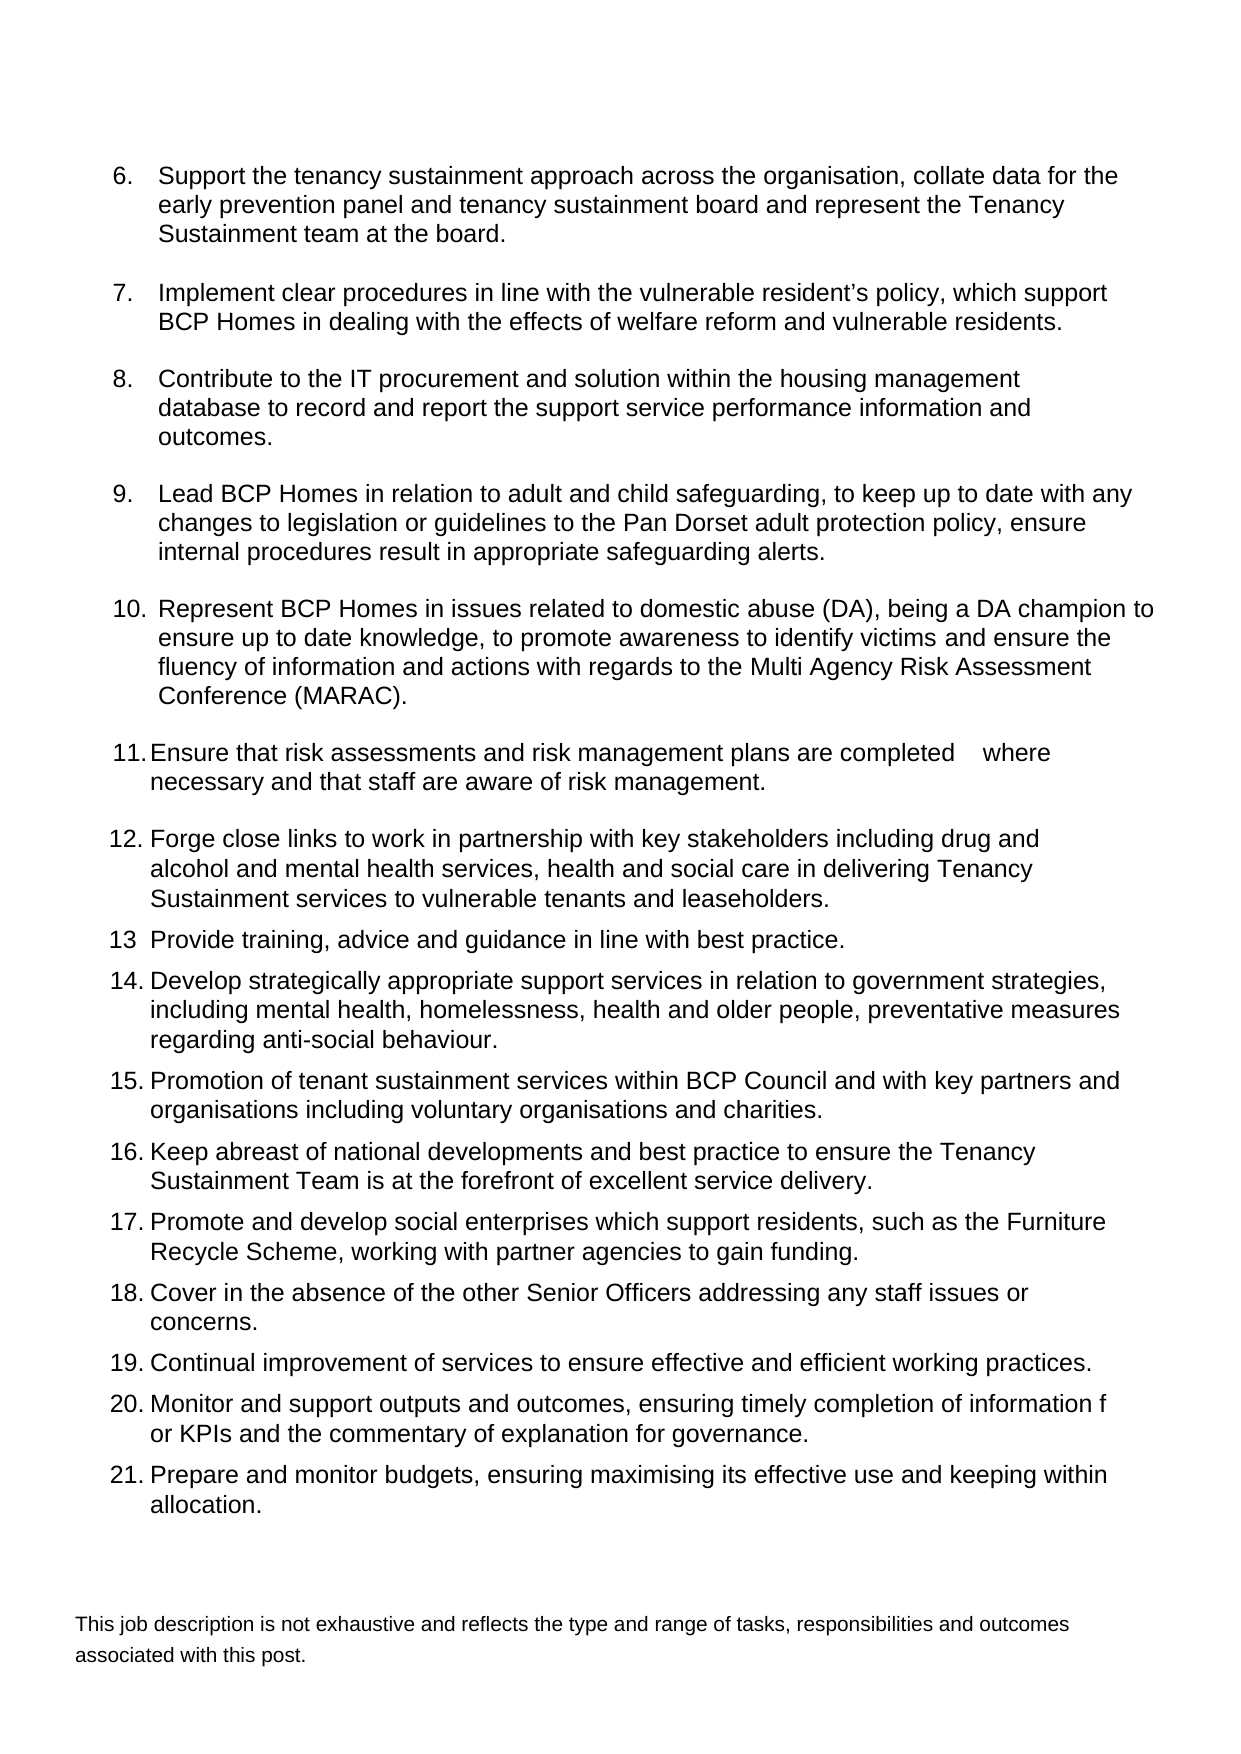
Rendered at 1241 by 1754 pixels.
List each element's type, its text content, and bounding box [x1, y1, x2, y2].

text 9. Lead BCP Homes in relation to adult and child safeguarding, to keep up to date with any changes to legislation or guidelines to the Pan Dorset adult protection policy, ensure internal procedures result in appropriate safeguarding alerts. [112, 479, 1165, 566]
text 7. Implement clear procedures in line with the vulnerable resident’s policy, which support BCP Homes in dealing with the effects of welfare reform and vulnerable residents. [112, 278, 1124, 336]
text 6. Support the tenancy sustainment approach across the organisation, collate data for the early prevention panel and tenancy sustainment board and represent the Tenancy Sustainment team at the board. [112, 161, 1124, 247]
text 19. Continual improvement of services to ensure effective and efficient working practices. [75, 1348, 1124, 1377]
text 11. Ensure that risk assessments and risk management plans are completed where necessary and that staff are aware of risk management. [112, 738, 1124, 796]
text 20. Monitor and support outputs and outcomes, ensuring timely completion of information f or KPIs and the commentary of explanation for governance. [75, 1389, 1124, 1448]
text 12. Forge close links to work in partnership with key stakeholders including drug and alcohol and mental health services, health and social care in delivering Tenancy Sustainment services to vulnerable tenants and leaseholders. [109, 824, 1124, 912]
text 21. Prepare and monitor budgets, ensuring maximising its effective use and keeping within allocation. [75, 1460, 1124, 1518]
text 18. Cover in the absence of the other Senior Officers addressing any staff issues or concerns. [75, 1278, 1124, 1336]
text 15. Promotion of tenant sustainment services within BCP Council and with key partners and organisations including voluntary organisations and charities. [75, 1066, 1124, 1124]
text 14. Develop strategically appropriate support services in relation to government strategies, including mental health, homelessness, health and older people, preventative measures regarding anti-social behaviour. [75, 966, 1124, 1053]
text 16. Keep abreast of national developments and best practice to ensure the Tenancy Sustainment Team is at the forefront of excellent service delivery. [75, 1136, 1124, 1195]
text 17. Promote and develop social enterprises which support residents, such as the Furniture Recycle Scheme, working with partner agencies to gain funding. [75, 1207, 1124, 1265]
text 13 Provide training, advice and guidance in line with best practice. [75, 924, 1124, 953]
text 8. Contribute to the IT procurement and solution within the housing management database to record and report the support service performance information and outcomes. [112, 364, 1124, 451]
text 10. Represent BCP Homes in issues related to domestic abuse (DA), being a DA champion to ensure up to date knowledge, to promote awareness to identify victims and ensure the fluency of information and actions with regards to the Multi Agency Risk Assessment Conference (MARAC). [112, 594, 1165, 709]
